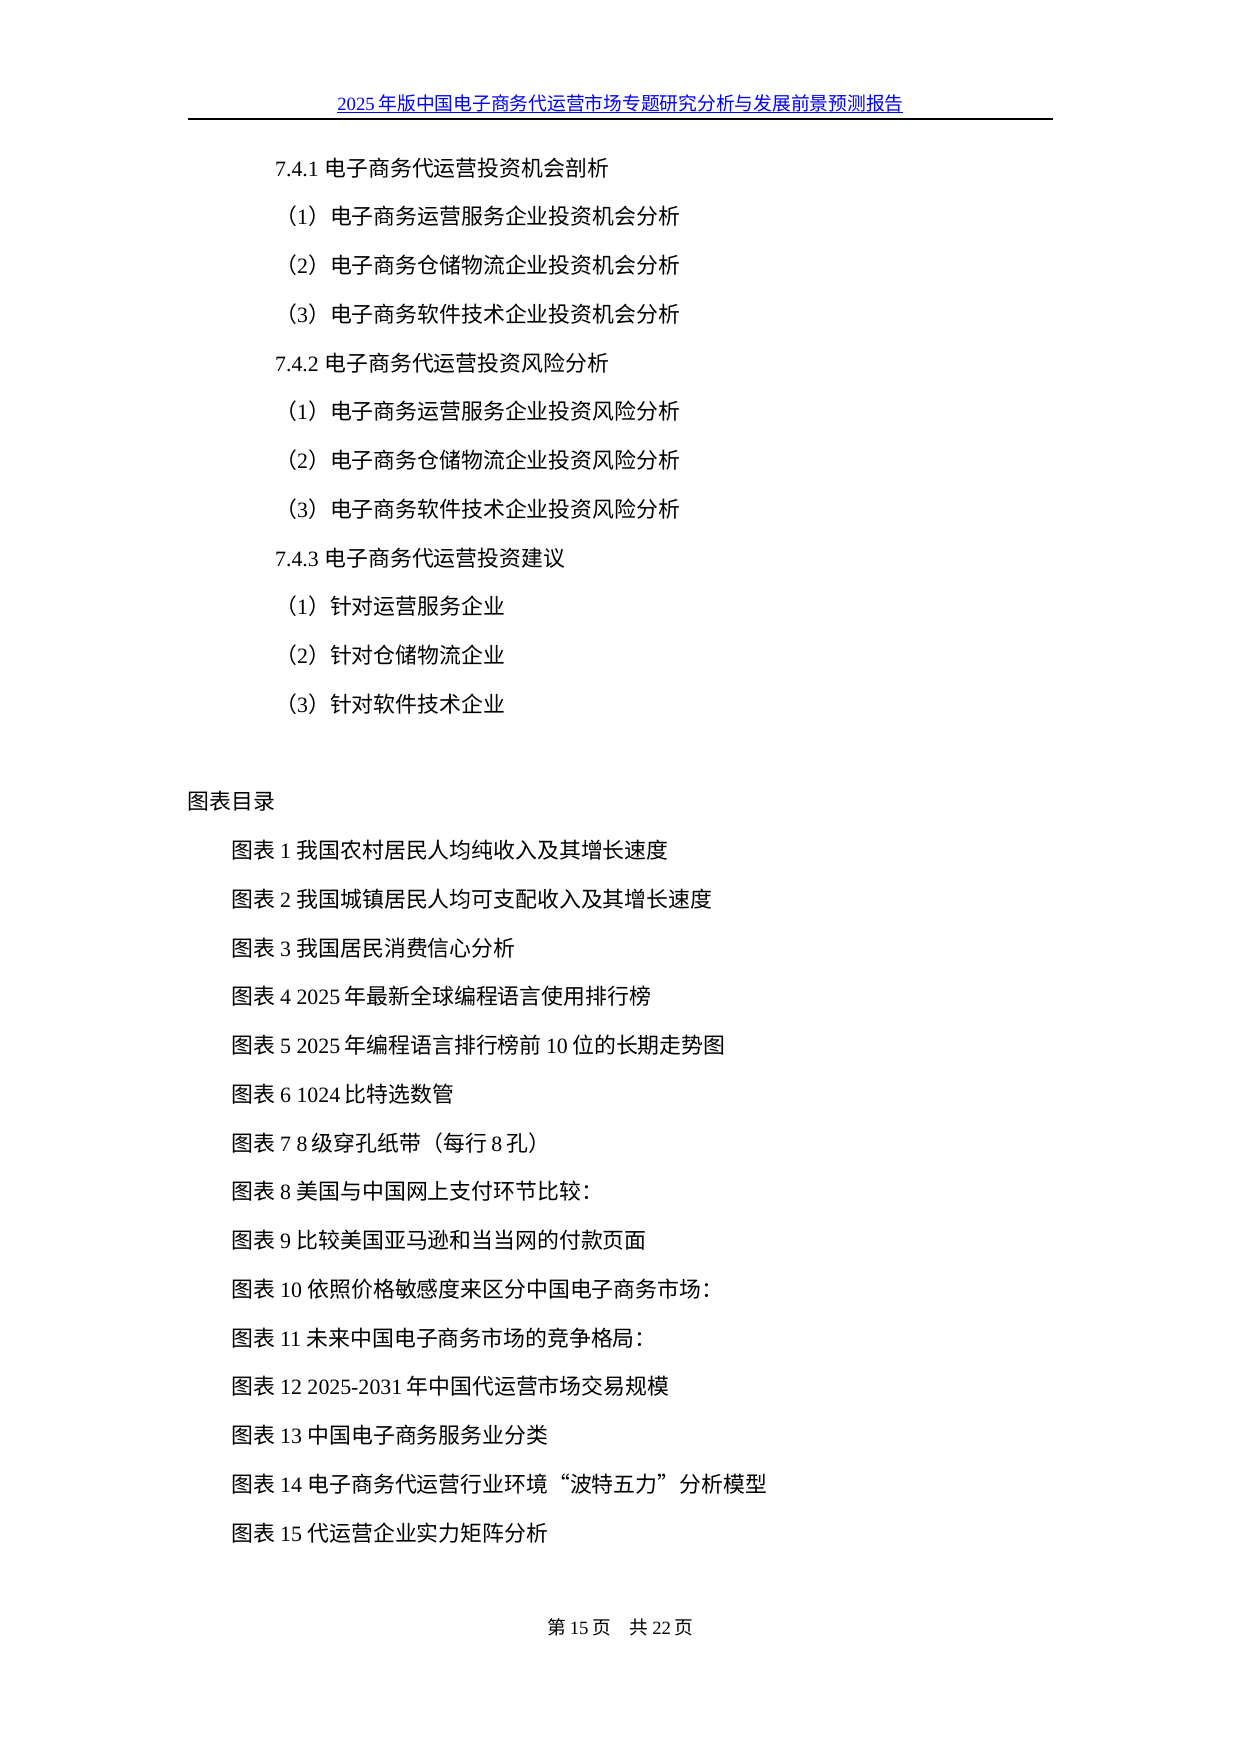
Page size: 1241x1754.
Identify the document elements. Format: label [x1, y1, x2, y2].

text [187, 150, 1053, 1548]
